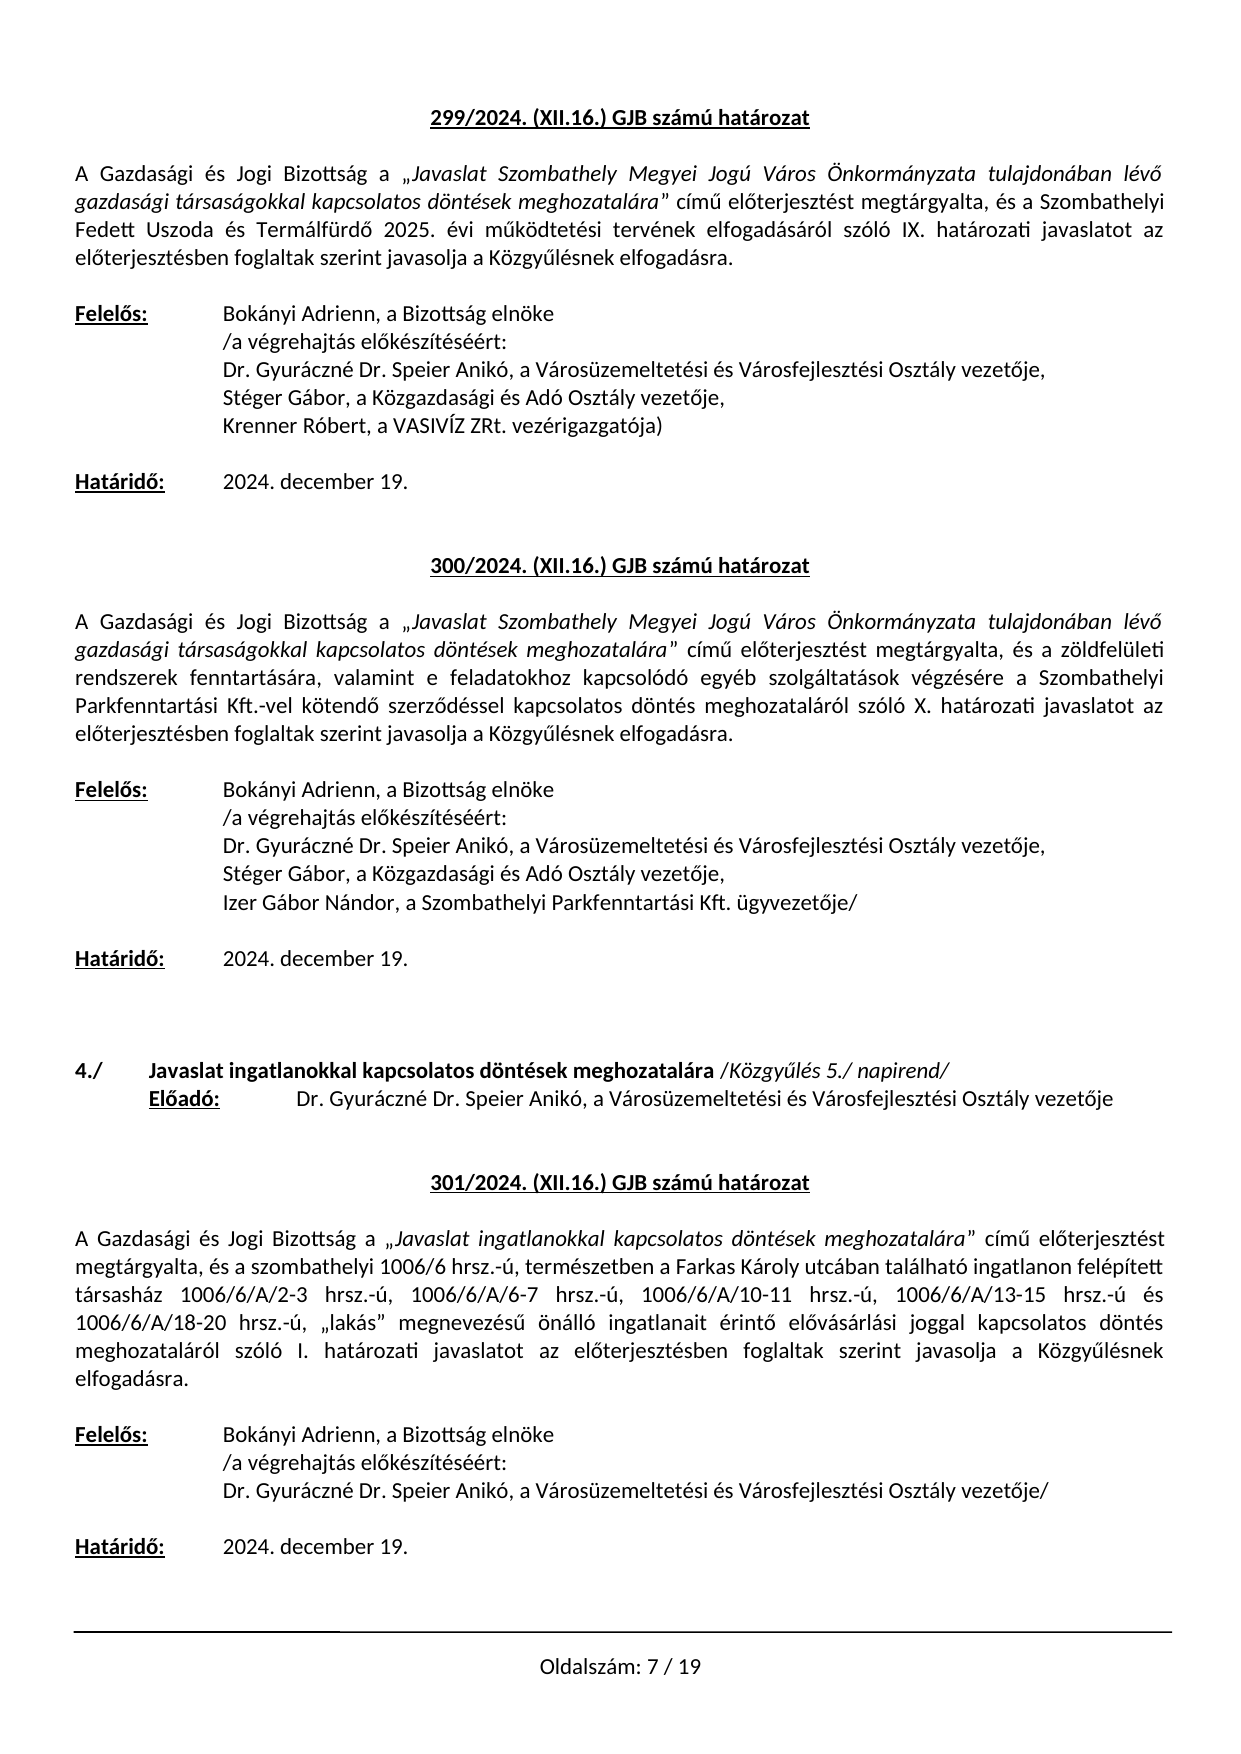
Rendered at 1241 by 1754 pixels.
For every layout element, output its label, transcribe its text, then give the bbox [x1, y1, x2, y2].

text Előadó: Dr. Gyuráczné Dr. Speier Anikó, a Városüzemeltetési és Városfejlesztési Osztály vezetője [148, 1084, 1165, 1112]
text Felelős: Bokányi Adrienn, a Bizottság elnöke [75, 1420, 1165, 1448]
text A Gazdasági és Jogi Bizottság a „Javaslat Szombathely Megyei Jogú Város Önkormányzata tulajdonában lévő gazdasági társaságokkal kapcsolatos döntések meghozatalára” című előterjesztést megtárgyalta, és a Szombathelyi Fedett Uszoda és Termálfürdő 2025. évi működtetési tervének elfogadásáról szóló IX. határozati javaslatot az előterjesztésben foglaltak szerint javasolja a Közgyűlésnek elfogadásra. [75, 159, 1165, 271]
text Stéger Gábor, a Közgazdasági és Adó Osztály vezetője, [75, 859, 1165, 888]
text Határidő: 2024. december 19. [75, 1532, 1165, 1560]
text 299/2024. (XII.16.) GJB számú határozat [75, 103, 1165, 131]
text A Gazdasági és Jogi Bizottság a „Javaslat ingatlanokkal kapcsolatos döntések meghozatalára” című előterjesztést megtárgyalta, és a szombathelyi 1006/6 hrsz.-ú, természetben a Farkas Károly utcában található ingatlanon felépített társasház 1006/6/A/2-3 hrsz.-ú, 1006/6/A/6-7 hrsz.-ú, 1006/6/A/10-11 hrsz.-ú, 1006/6/A/13-15 hrsz.-ú és 1006/6/A/18-20 hrsz.-ú, „lakás” megnevezésű önálló ingatlanait érintő elővásárlási joggal kapcsolatos döntés meghozataláról szóló I. határozati javaslatot az előterjesztésben foglaltak szerint javasolja a Közgyűlésnek elfogadásra. [75, 1224, 1165, 1392]
text /a végrehajtás előkészítéséért: [75, 1448, 1165, 1476]
text Felelős: Bokányi Adrienn, a Bizottság elnöke [75, 299, 1165, 327]
text 4./ Javaslat ingatlanokkal kapcsolatos döntések meghozatalára /Közgyűlés 5./ napirend/ [75, 1056, 1165, 1084]
text Izer Gábor Nándor, a Szombathelyi Parkfenntartási Kft. ügyvezetője/ [149, 888, 1165, 916]
text Határidő: 2024. december 19. [75, 467, 1165, 495]
text Dr. Gyuráczné Dr. Speier Anikó, a Városüzemeltetési és Városfejlesztési Osztály vezetője, [75, 355, 1165, 383]
text /a végrehajtás előkészítéséért: [75, 803, 1165, 832]
text A Gazdasági és Jogi Bizottság a „Javaslat Szombathely Megyei Jogú Város Önkormányzata tulajdonában lévő gazdasági társaságokkal kapcsolatos döntések meghozatalára” című előterjesztést megtárgyalta, és a zöldfelületi rendszerek fenntartására, valamint e feladatokhoz kapcsolódó egyéb szolgáltatások végzésére a Szombathelyi Parkfenntartási Kft.-vel kötendő szerződéssel kapcsolatos döntés meghozataláról szóló X. határozati javaslatot az előterjesztésben foglaltak szerint javasolja a Közgyűlésnek elfogadásra. [75, 607, 1165, 747]
text Krenner Róbert, a VASIVÍZ ZRt. vezérigazgatója) [75, 411, 1165, 439]
text Határidő: 2024. december 19. [75, 944, 1165, 972]
text /a végrehajtás előkészítéséért: [75, 327, 1165, 355]
text Stéger Gábor, a Közgazdasági és Adó Osztály vezetője, [75, 383, 1165, 411]
text Felelős: Bokányi Adrienn, a Bizottság elnöke [75, 776, 1165, 803]
text Dr. Gyuráczné Dr. Speier Anikó, a Városüzemeltetési és Városfejlesztési Osztály vezetője, [75, 832, 1165, 859]
text 300/2024. (XII.16.) GJB számú határozat [75, 551, 1165, 579]
text Dr. Gyuráczné Dr. Speier Anikó, a Városüzemeltetési és Városfejlesztési Osztály vezetője/ [75, 1476, 1165, 1504]
text 301/2024. (XII.16.) GJB számú határozat [75, 1168, 1165, 1196]
